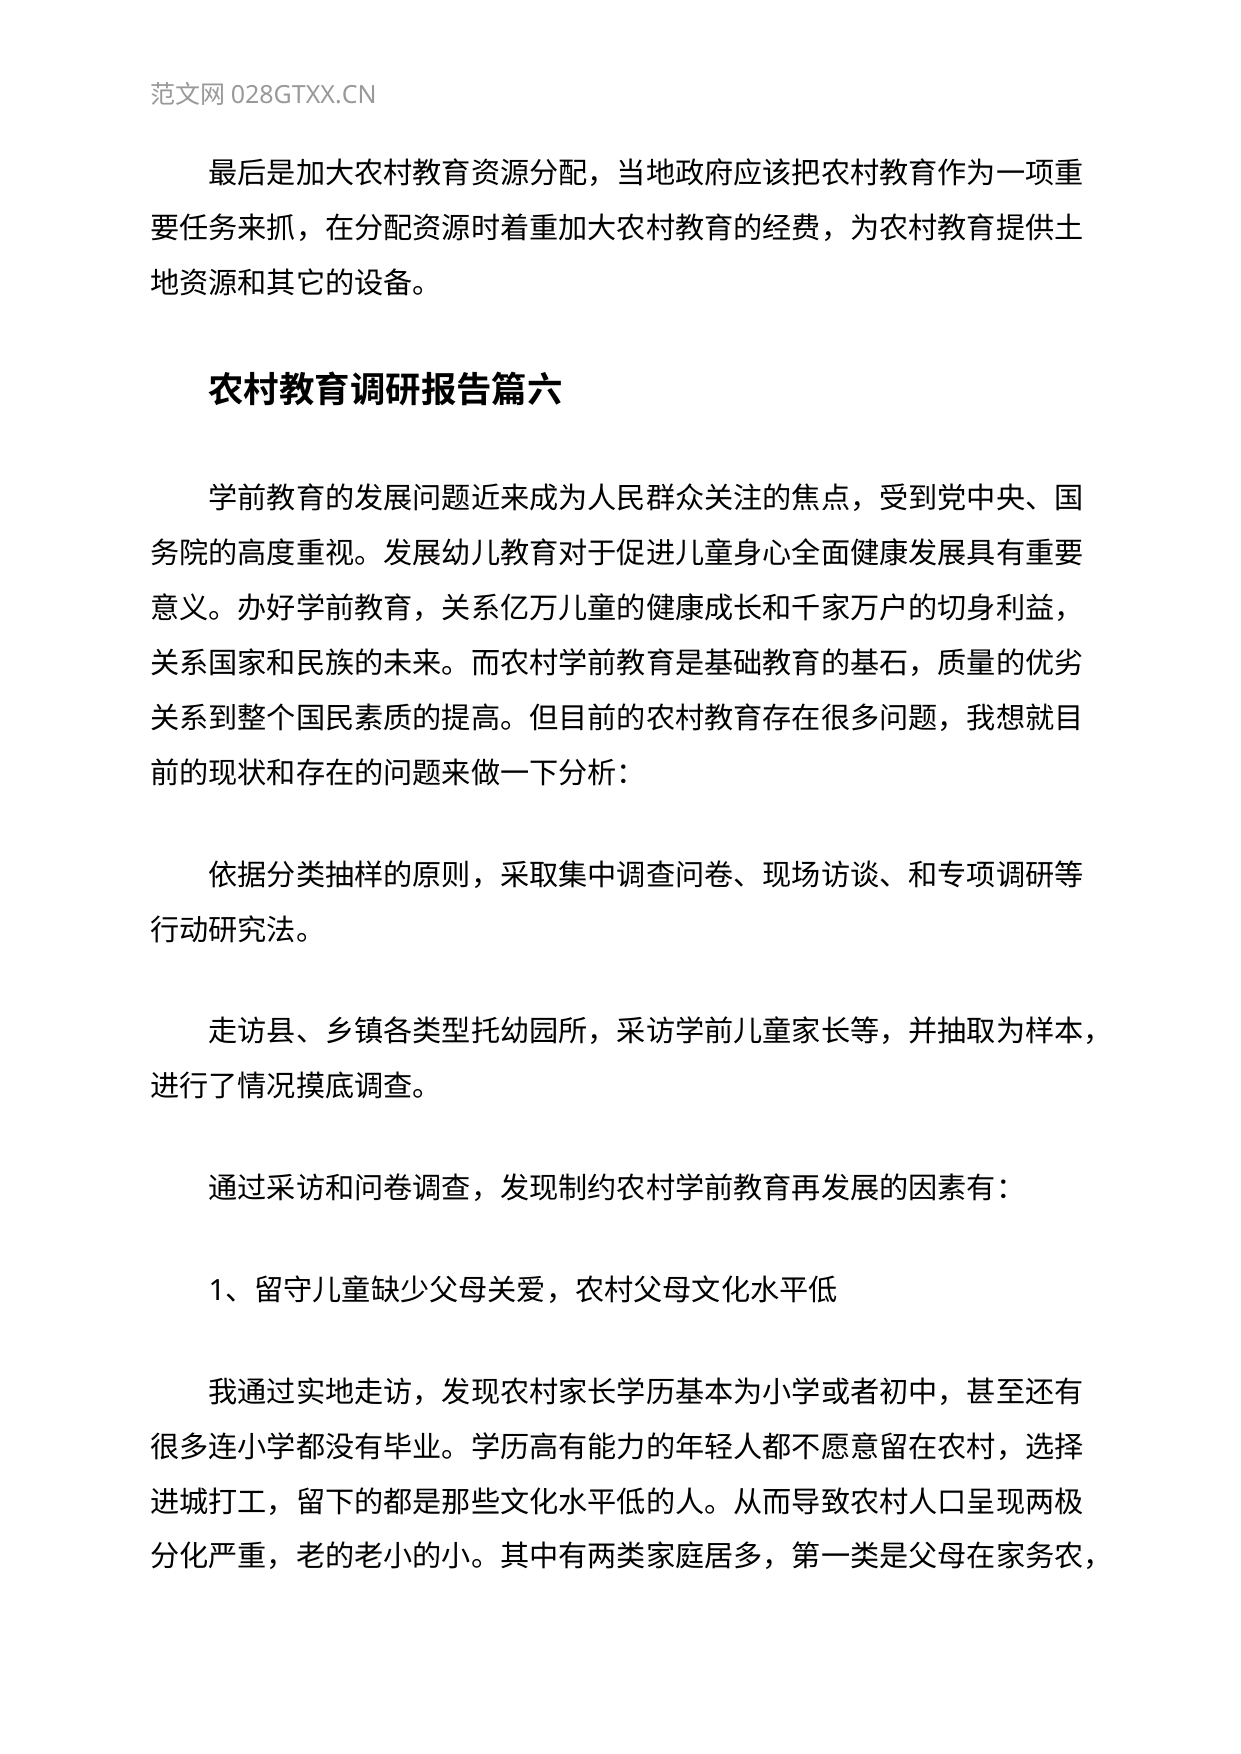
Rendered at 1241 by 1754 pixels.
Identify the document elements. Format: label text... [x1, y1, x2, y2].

text 最后是加大农村教育资源分配，当地政府应该把农村教育作为一项重要任务来抓，在分配资源时着重加大农村教育的经费，为农村教育提供土地资源和其它的设备。 [150, 150, 1090, 302]
text 学前教育的发展问题近来成为人民群众关注的焦点，受到党中央、国务院的高度重视。发展幼儿教育对于促进儿童身心全面健康发展具有重要意义。办好学前教育，关系亿万儿童的健康成长和千家万户的切身利益，关系国家和民族的未来。而农村学前教育是基础教育的基石，质量的优劣关系到整个国民素质的提高。但目前的农村教育存在很多问题，我想就目前的现状和存在的问题来做一下分析： [150, 475, 1090, 792]
text 农村教育调研报告篇六 [150, 362, 1090, 413]
text 依据分类抽样的原则，采取集中调查问卷、现场访谈、和专项调研等行动研究法。 [150, 851, 1090, 948]
text 走访县、乡镇各类型托幼园所，采访学前儿童家长等，并抽取为样本，进行了情况摸底调查。 [150, 1008, 1090, 1105]
text 通过采访和问卷调查，发现制约农村学前教育再发展的因素有： [150, 1164, 1090, 1207]
text 1、留守儿童缺少父母关爱，农村父母文化水平低 [150, 1266, 1090, 1309]
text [150, 1368, 1090, 1575]
